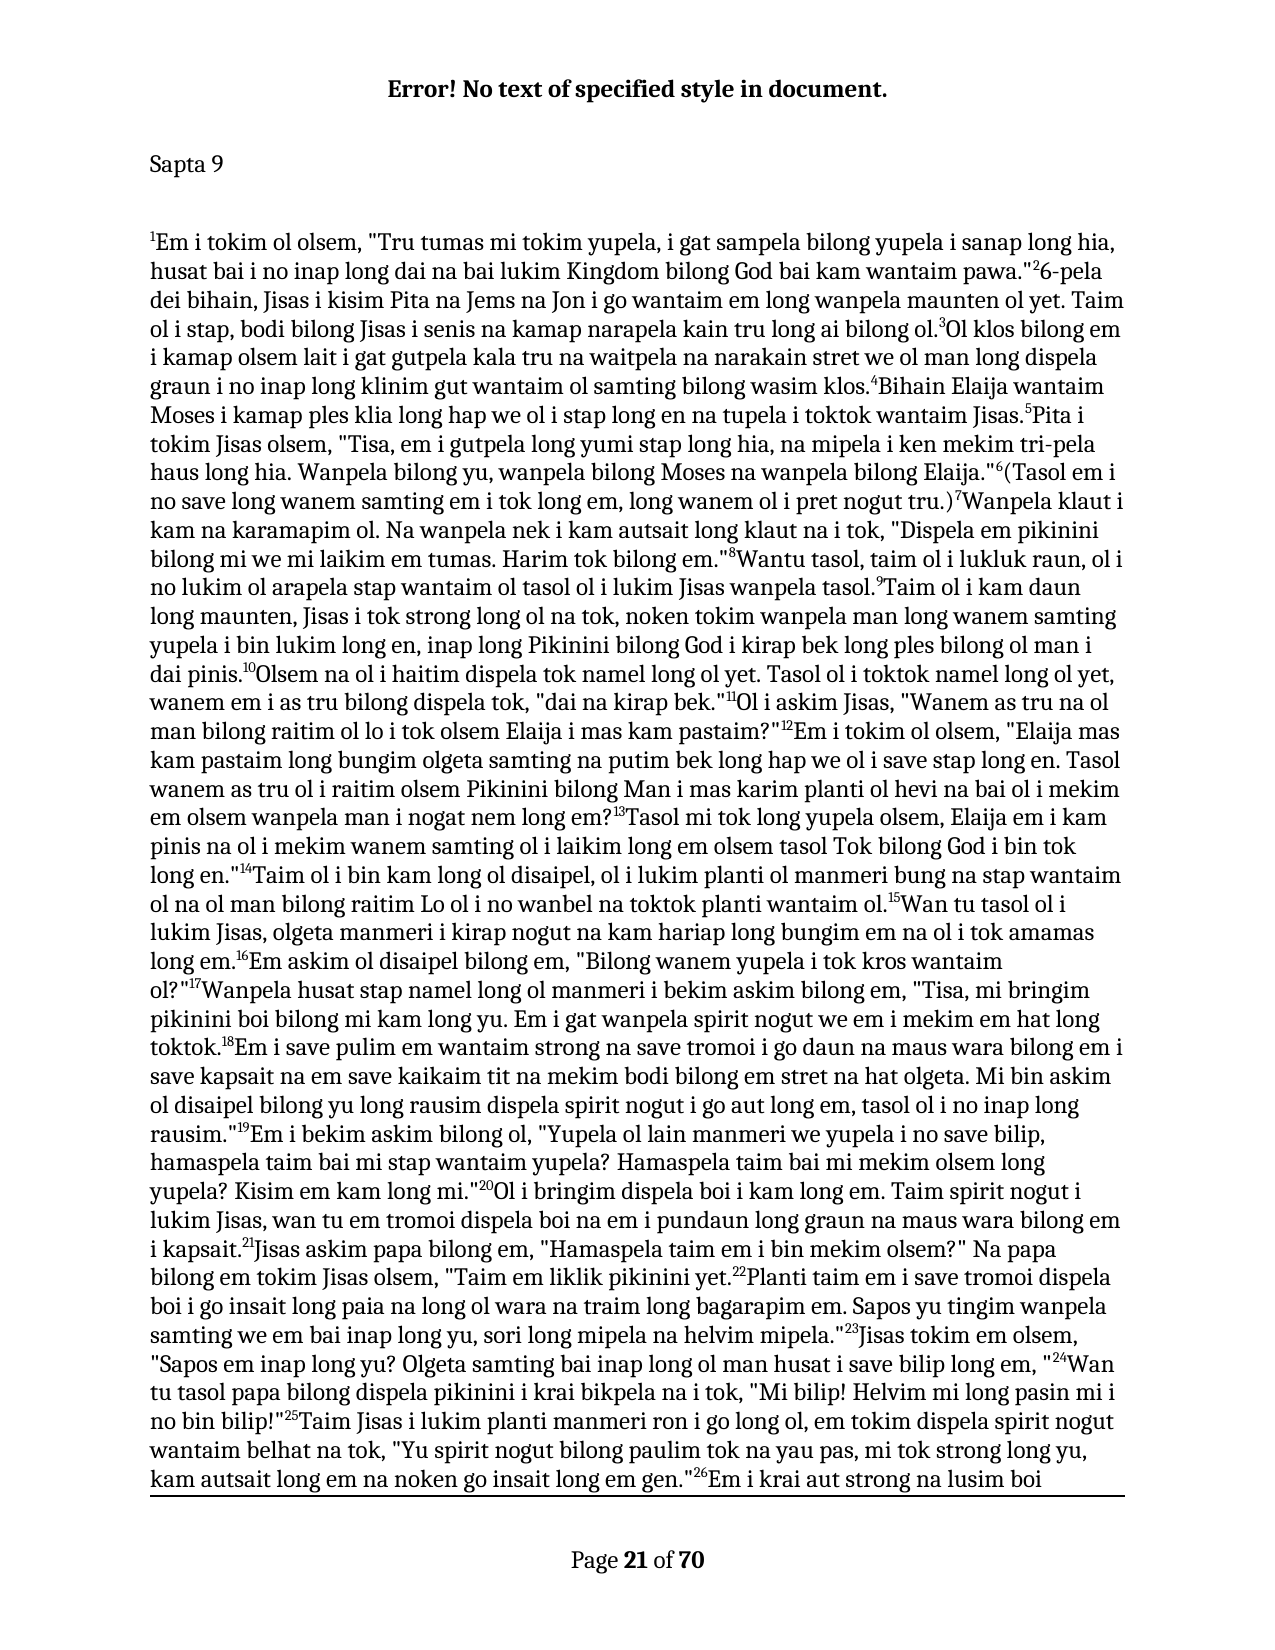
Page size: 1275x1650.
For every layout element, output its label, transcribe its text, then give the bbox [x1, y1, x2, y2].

text Sapta 9 [150, 150, 1125, 207]
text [150, 228, 1125, 1495]
